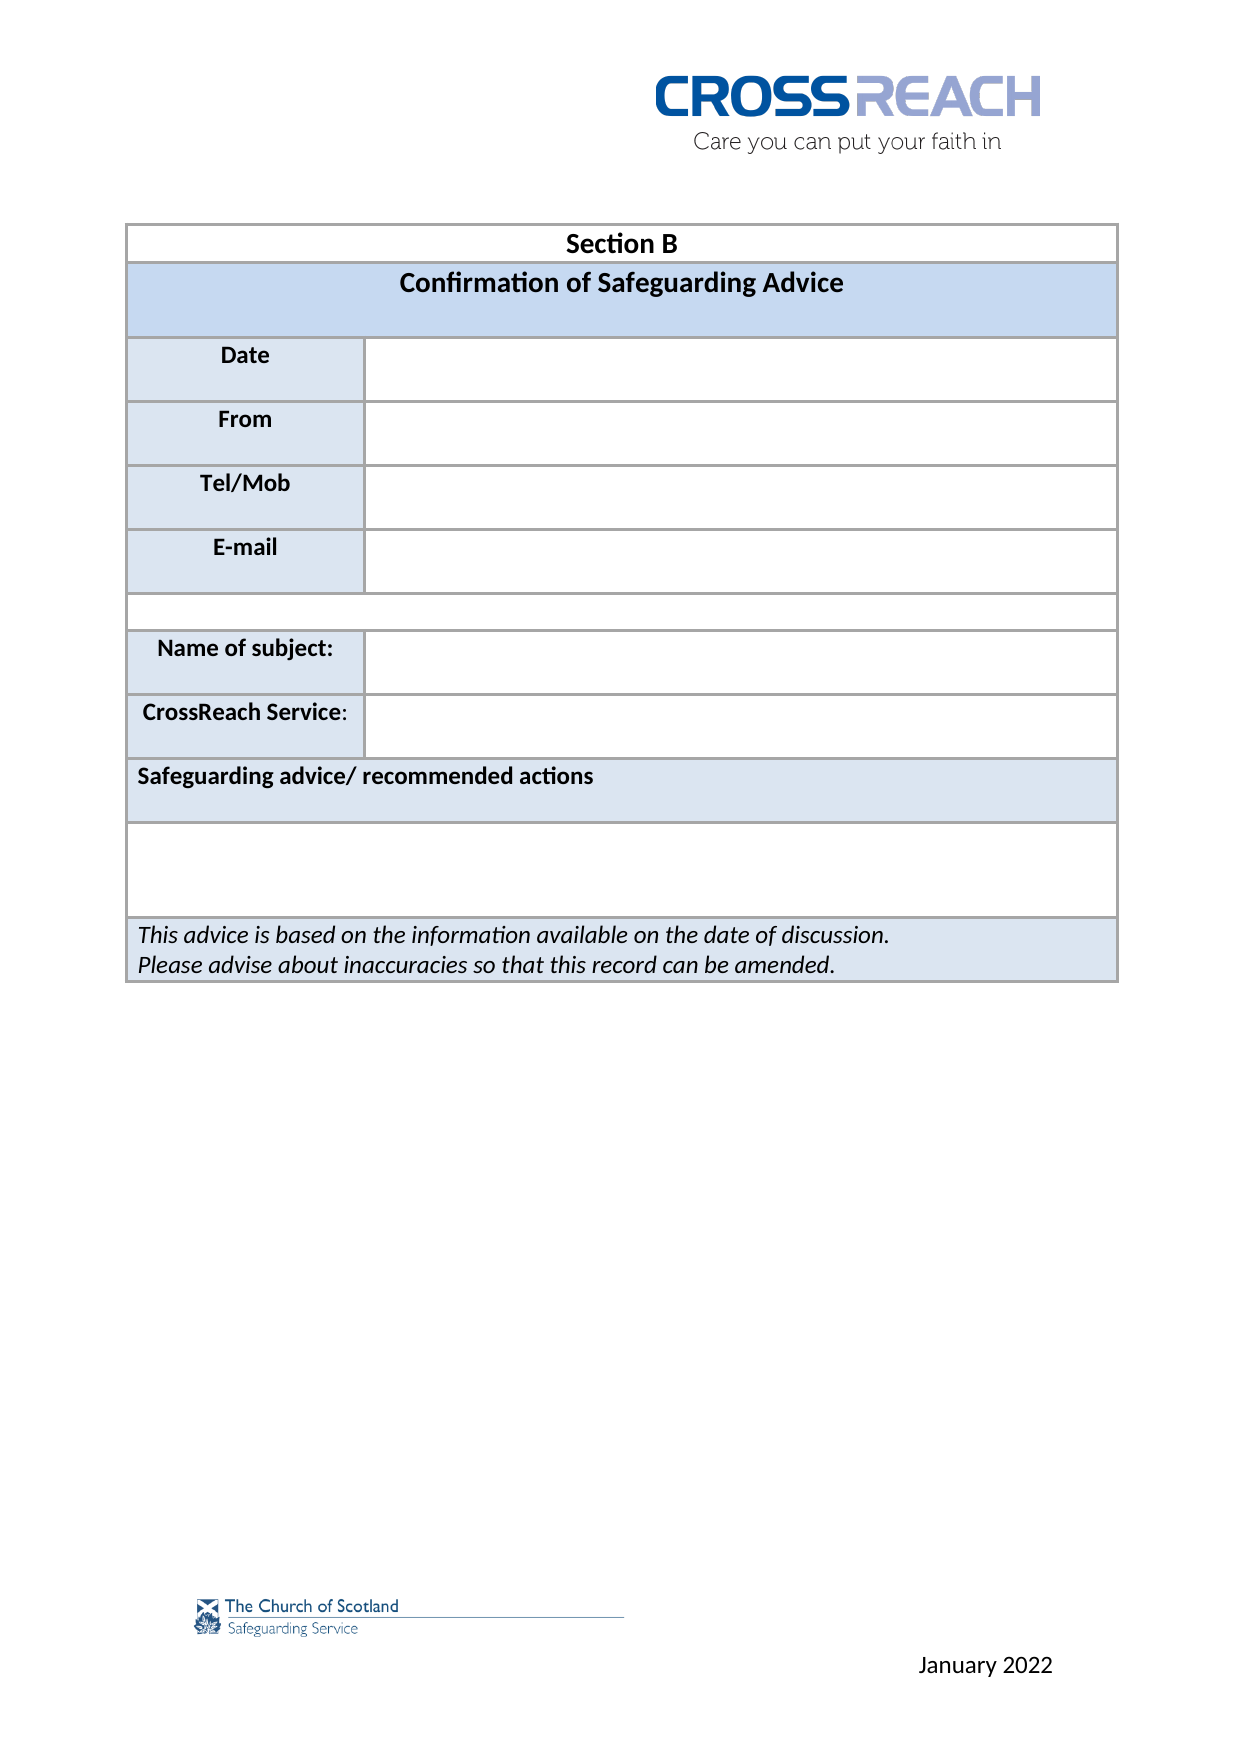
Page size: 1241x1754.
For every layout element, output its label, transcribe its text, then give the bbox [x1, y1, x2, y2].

table_cell [128, 824, 1116, 916]
table_cell [366, 403, 1116, 464]
picture [187, 1590, 645, 1650]
table_cell [128, 595, 1116, 629]
picture [656, 73, 1041, 158]
table_cell Name of subject: [128, 632, 363, 693]
table_cell Tel/Mob [128, 467, 363, 528]
table_cell [366, 632, 1116, 693]
table_header Section B [128, 226, 1116, 261]
table_cell [366, 467, 1116, 528]
table_cell E-mail [128, 531, 363, 592]
table_cell [366, 531, 1116, 592]
table_cell Date [128, 339, 363, 400]
table_cell From [128, 403, 363, 464]
table_cell Confirmation of Safeguarding Advice [128, 264, 1116, 336]
table_cell This advice is based on the information available on the date of discussion. Please advise about inaccuracies so that this record can be amended. [128, 919, 1116, 980]
table_cell CrossReach Service: [128, 696, 363, 757]
table_cell [366, 696, 1116, 757]
table_cell [366, 339, 1116, 400]
table_cell Safeguarding advice/ recommended actions [128, 760, 1116, 821]
